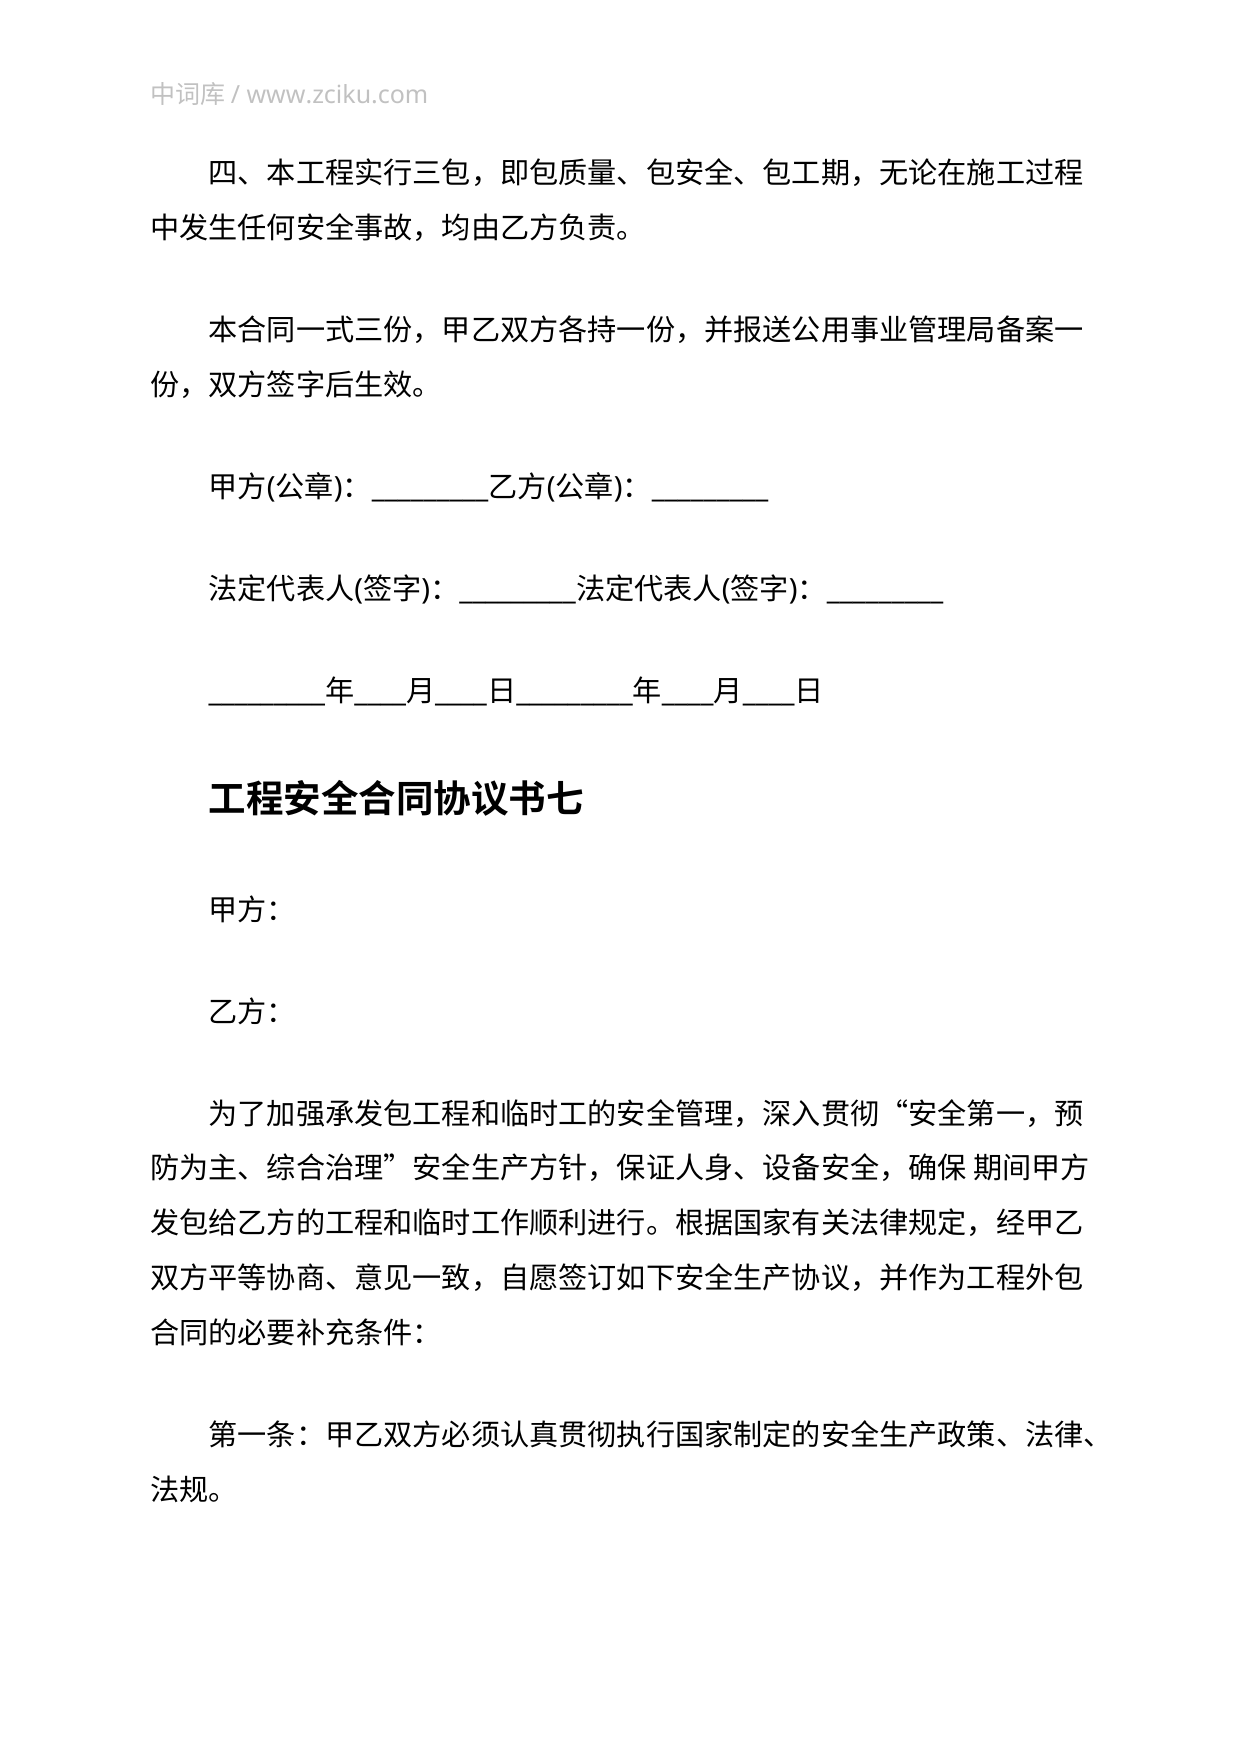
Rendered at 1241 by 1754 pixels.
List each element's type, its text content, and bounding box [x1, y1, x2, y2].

text 本合同一式三份，甲乙双方各持一份，并报送公用事业管理局备案一份，双方签字后生效。 [150, 307, 1090, 404]
text 第一条：甲乙双方必须认真贯彻执行国家制定的安全生产政策、法律、法规。 [150, 1412, 1090, 1509]
text 乙方： [150, 988, 1090, 1031]
text 为了加强承发包工程和临时工的安全管理，深入贯彻“安全第一，预防为主、综合治理”安全生产方针，保证人身、设备安全，确保 期间甲方发包给乙方的工程和临时工作顺利进行。根据国家有关法律规定，经甲乙双方平等协商、意见一致，自愿签订如下安全生产协议，并作为工程外包合同的必要补充条件： [150, 1090, 1090, 1352]
text 甲方(公章)：_________乙方(公章)：_________ [150, 463, 1090, 506]
text 四、本工程实行三包，即包质量、包安全、包工期，无论在施工过程中发生任何安全事故，均由乙方负责。 [150, 150, 1090, 247]
text 法定代表人(签字)：_________法定代表人(签字)：_________ [150, 565, 1090, 608]
text _________年____月____日_________年____月____日 [150, 667, 1090, 710]
text 甲方： [150, 887, 1090, 929]
text 工程安全合同协议书七 [150, 769, 1090, 823]
